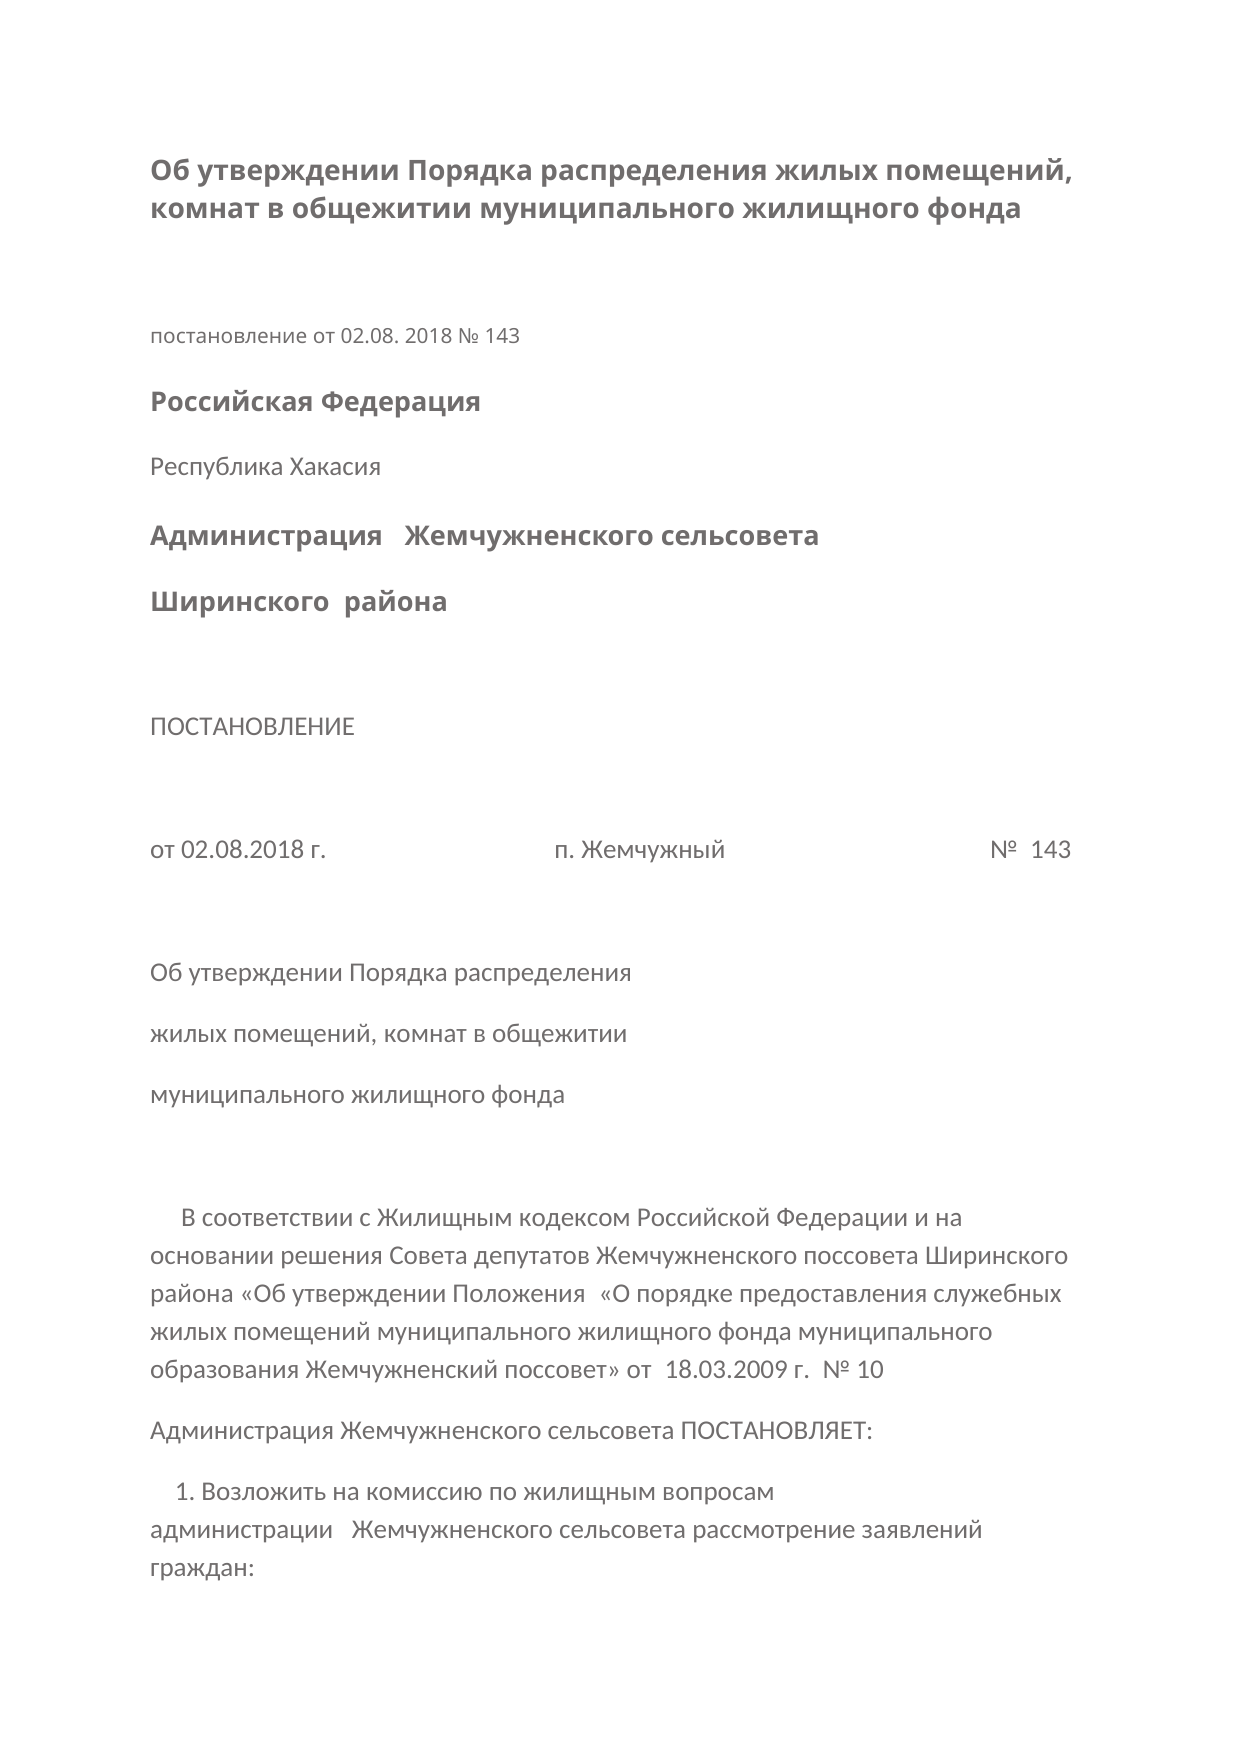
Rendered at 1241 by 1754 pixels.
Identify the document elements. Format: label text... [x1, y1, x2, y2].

subtitle Об утверждении Порядка распределения жилых помещений, комнат в общежитии муниципального жилищного фонда [150, 150, 1090, 227]
text постановление от 02.08. 2018 № 143 [150, 256, 1090, 349]
text Республика Хакасия [150, 449, 1090, 482]
text от 02.08.2018 г. п. Жемчужный № 143 [150, 832, 1090, 865]
text Об утверждении Порядка распределения [150, 955, 1090, 988]
text ПОСТАНОВЛЕНИЕ [150, 709, 1090, 742]
text 1. Возложить на комиссию по жилищным вопросам администрации Жемчужненского сельсовета рассмотрение заявлений граждан: [150, 1474, 1090, 1583]
text муниципального жилищного фонда [150, 1077, 1090, 1111]
subtitle Ширинского района [150, 582, 1090, 619]
subtitle Российская Федерация [150, 383, 1090, 420]
subtitle Администрация Жемчужненского сельсовета [150, 516, 1090, 553]
text жилых помещений, комнат в общежитии [150, 1016, 1090, 1049]
text Администрация Жемчужненского сельсовета ПОСТАНОВЛЯЕТ: [150, 1413, 1090, 1446]
text В соответствии с Жилищным кодексом Российской Федерации и на основании решения Совета депутатов Жемчужненского поссовета Ширинского района «Об утверждении Положения «О порядке предоставления служебных жилых помещений муниципального жилищного фонда муниципального образования Жемчужненский поссовет» от 18.03.2009 г. № 10 [150, 1200, 1090, 1385]
